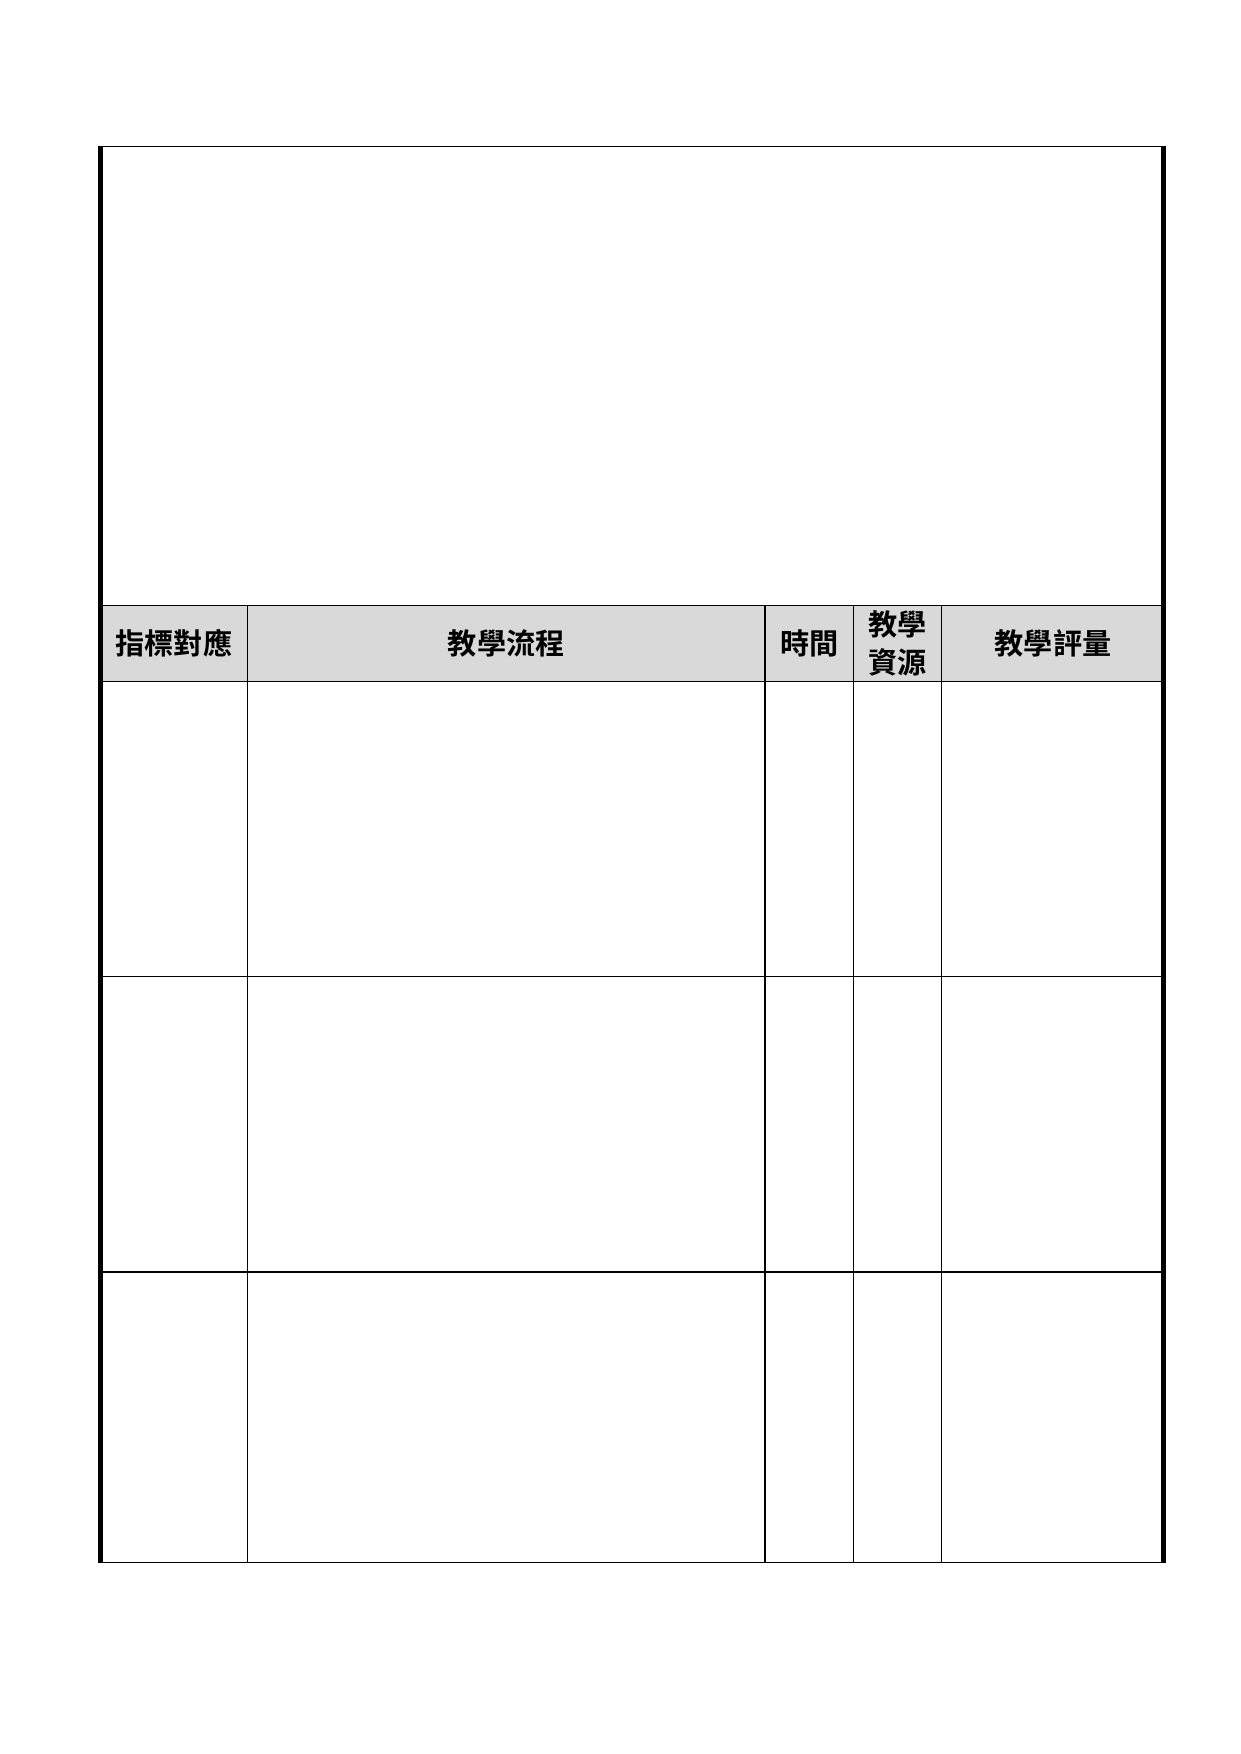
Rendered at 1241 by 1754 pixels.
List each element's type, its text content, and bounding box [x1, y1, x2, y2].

table_cell [103, 682, 247, 976]
table_cell [942, 682, 1161, 976]
table_cell [854, 1273, 941, 1562]
table_cell 教學流程 [248, 606, 764, 681]
table_cell [248, 1273, 764, 1562]
table_cell 教學 資源 [854, 606, 941, 681]
table_cell [248, 977, 764, 1271]
table_cell [103, 1273, 247, 1562]
table_cell [248, 682, 764, 976]
table_cell [766, 1273, 853, 1562]
table_cell [766, 977, 853, 1271]
table_cell [854, 682, 941, 976]
table_cell [942, 977, 1161, 1271]
table_cell 教學評量 [942, 606, 1161, 681]
table_cell [854, 977, 941, 1271]
table_cell 時間 [766, 606, 853, 681]
table_cell 指標對應 [103, 606, 247, 681]
table_cell [103, 147, 1161, 605]
table_cell [942, 1273, 1161, 1562]
table_cell [766, 682, 853, 976]
table_cell [103, 977, 247, 1271]
